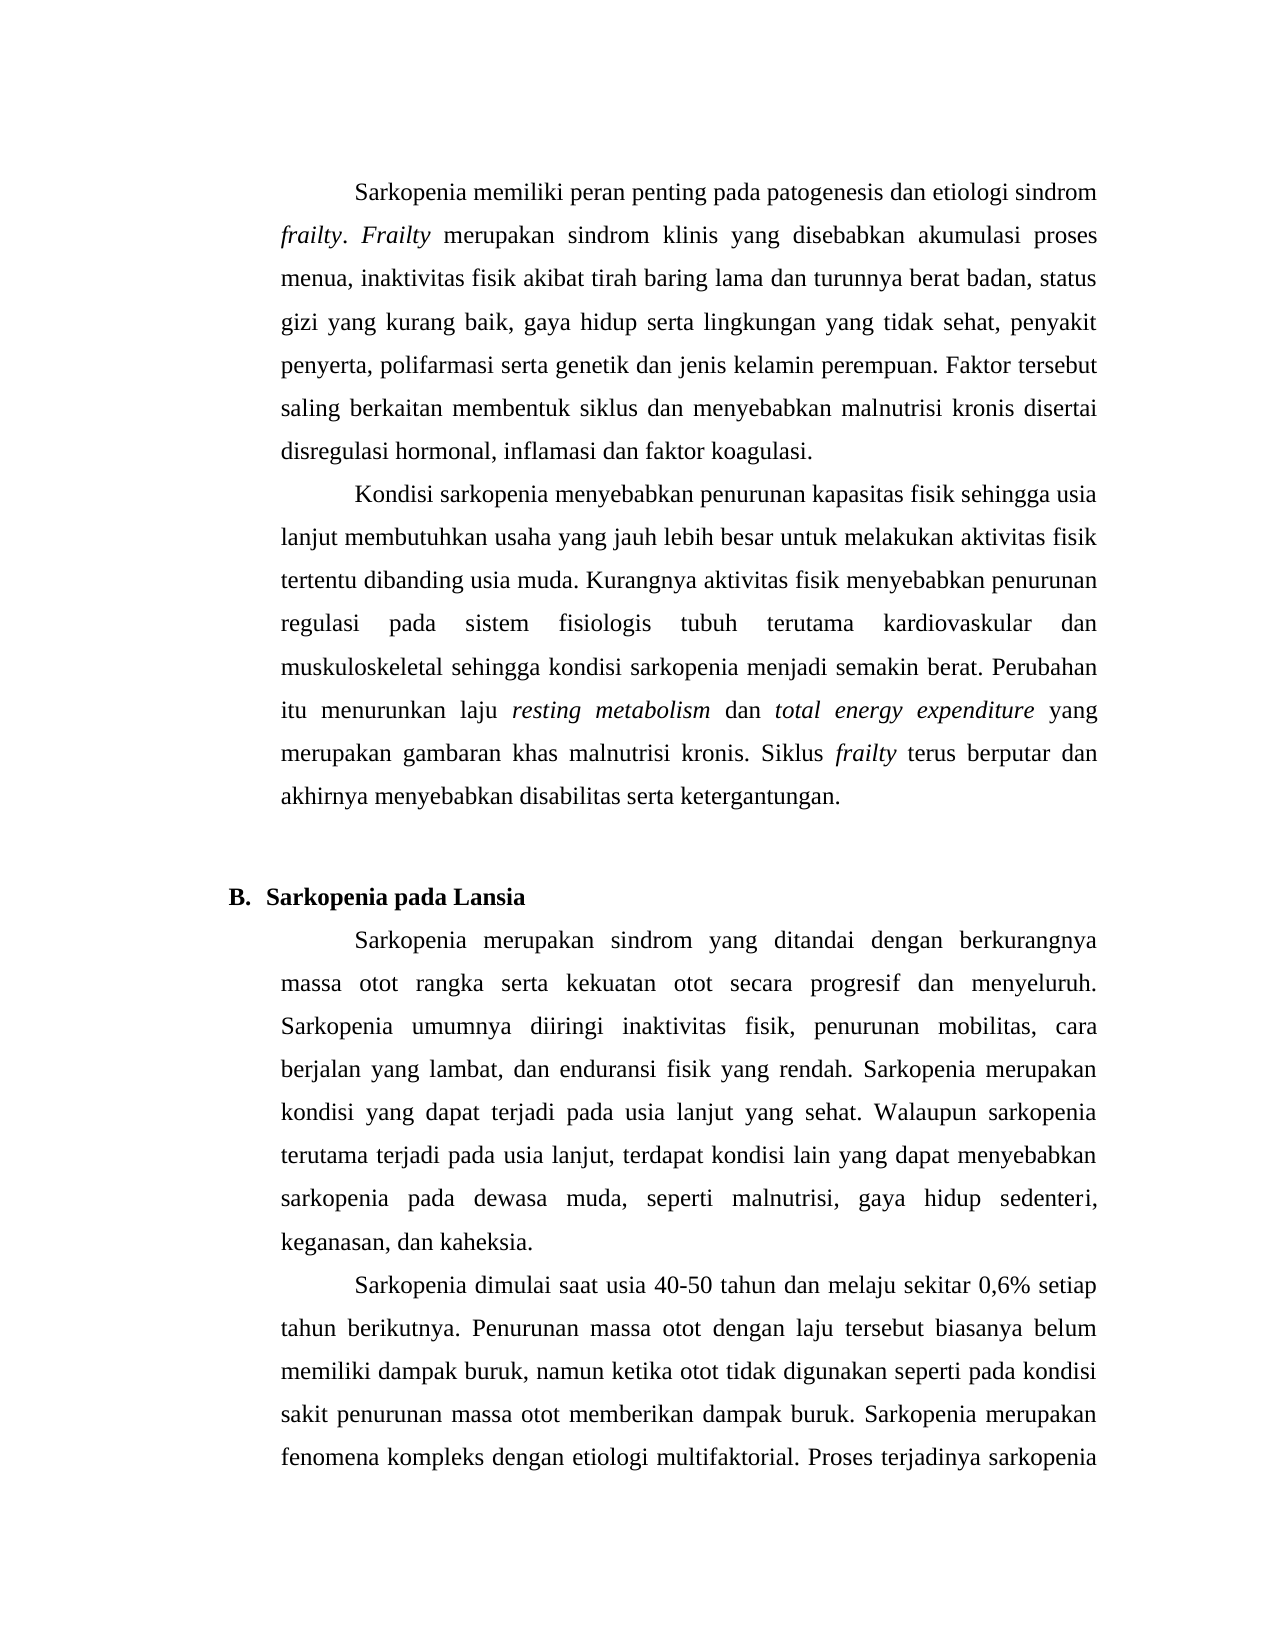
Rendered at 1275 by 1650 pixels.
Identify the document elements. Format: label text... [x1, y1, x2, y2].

text Kondisi sarkopenia menyebabkan penurunan kapasitas fisik sehingga usia lanjut membutuhkan usaha yang jauh lebih besar untuk melakukan aktivitas fisik tertentu dibanding usia muda. Kurangnya aktivitas fisik menyebabkan penurunan regulasi pada sistem fisiologis tubuh terutama kardiovaskular dan muskuloskeletal sehingga kondisi sarkopenia menjadi semakin berat. Perubahan itu menurunkan laju resting metabolism dan total energy expenditure yang merupakan gambaran khas malnutrisi kronis. Siklus frailty terus berputar dan akhirnya menyebabkan disabilitas serta ketergantungan. [281, 479, 1098, 810]
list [281, 1270, 1098, 1471]
list Sarkopenia merupakan sindrom yang ditandai dengan berkurangnya massa otot rangka serta kekuatan otot secara progresif dan menyeluruh. Sarkopenia umumnya diiringi inaktivitas fisik, penurunan mobilitas, cara berjalan yang lambat, dan enduransi fisik yang rendah. Sarkopenia merupakan kondisi yang dapat terjadi pada usia lanjut yang sehat. Walaupun sarkopenia terutama terjadi pada usia lanjut, terdapat kondisi lain yang dapat menyebabkan sarkopenia pada dewasa muda, seperti malnutrisi, gaya hidup sedenteri, keganasan, dan kaheksia. [281, 925, 1098, 1255]
text Sarkopenia memiliki peran penting pada patogenesis dan etiologi sindrom frailty. Frailty merupakan sindrom klinis yang disebabkan akumulasi proses menua, inaktivitas fisik akibat tirah baring lama dan turunnya berat badan, status gizi yang kurang baik, gaya hidup serta lingkungan yang tidak sehat, penyakit penyerta, polifarmasi serta genetik dan jenis kelamin perempuan. Faktor tersebut saling berkaitan membentuk siklus dan menyebabkan malnutrisi kronis disertai disregulasi hormonal, inflamasi dan faktor koagulasi. [281, 177, 1098, 465]
list Sarkopenia pada Lansia [228, 882, 1098, 910]
